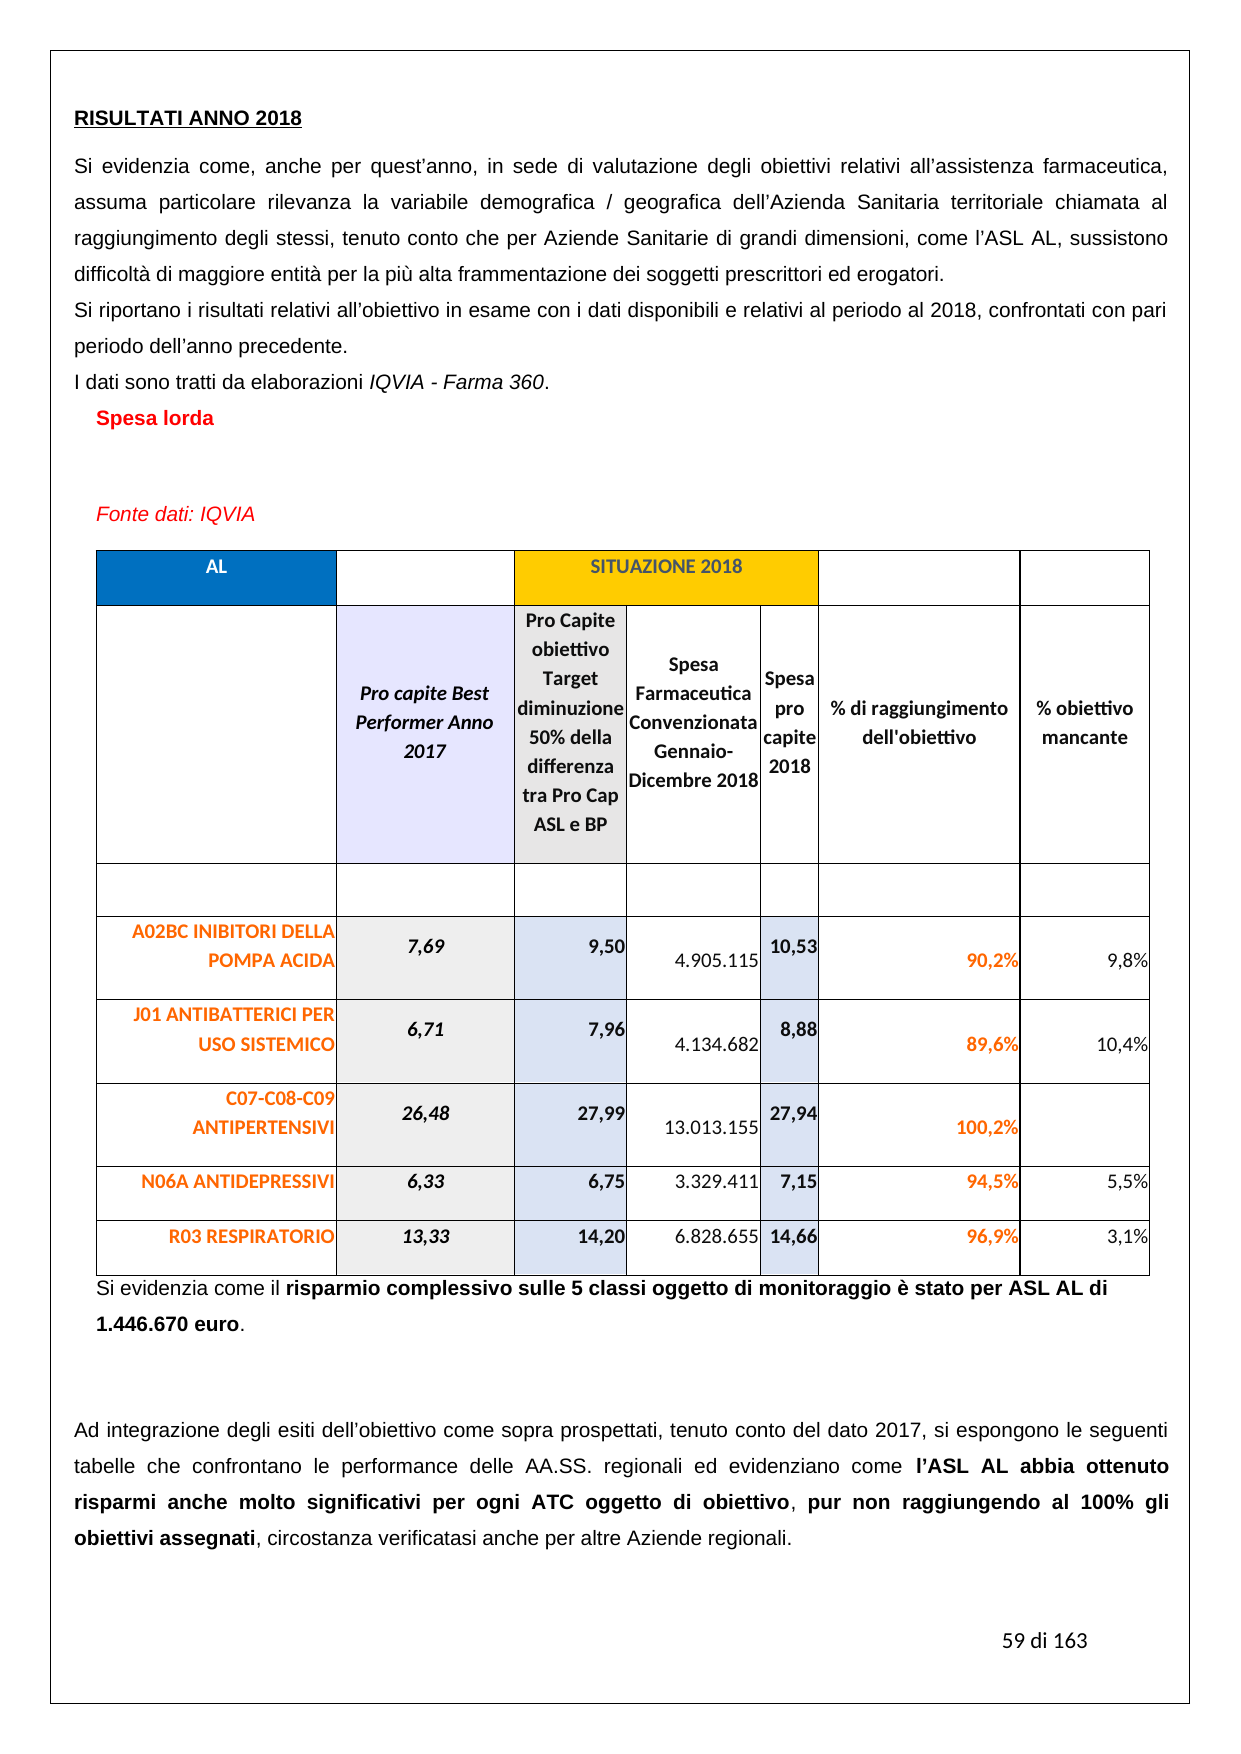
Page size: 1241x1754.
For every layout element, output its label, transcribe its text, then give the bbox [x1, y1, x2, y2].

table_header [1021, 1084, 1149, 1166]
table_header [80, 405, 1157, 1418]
text RISULTATI ANNO 2018 [74, 106, 1169, 129]
text Si riportano i risultati relativi all’obiettivo in esame con i dati disponibili e relativi al periodo al 2018, confrontati con pari periodo dell’anno precedente. [74, 298, 1169, 357]
text I dati sono tratti da elaborazioni IQVIA - Farma 360. [74, 369, 1169, 393]
text Ad integrazione degli esiti dell’obiettivo come sopra prospettati, tenuto conto del dato 2017, si espongono le seguenti tabelle che confrontano le performance delle AA.SS. regionali ed evidenziano come l’ASL AL abbia ottenuto risparmi anche molto significativi per ogni ATC oggetto di obiettivo, pur non raggiungendo al 100% gli obiettivi assegnati, circostanza verificatasi anche per altre Aziende regionali. [74, 1418, 1169, 1550]
text Si evidenzia come, anche per quest’anno, in sede di valutazione degli obiettivi relativi all’assistenza farmaceutica, assuma particolare rilevanza la variabile demografica / geografica dell’Azienda Sanitaria territoriale chiamata al raggiungimento degli stessi, tenuto conto che per Aziende Sanitarie di grandi dimensioni, come l’ASL AL, sussistono difficoltà di maggiore entità per la più alta frammentazione dei soggetti prescrittori ed erogatori. [74, 154, 1169, 286]
